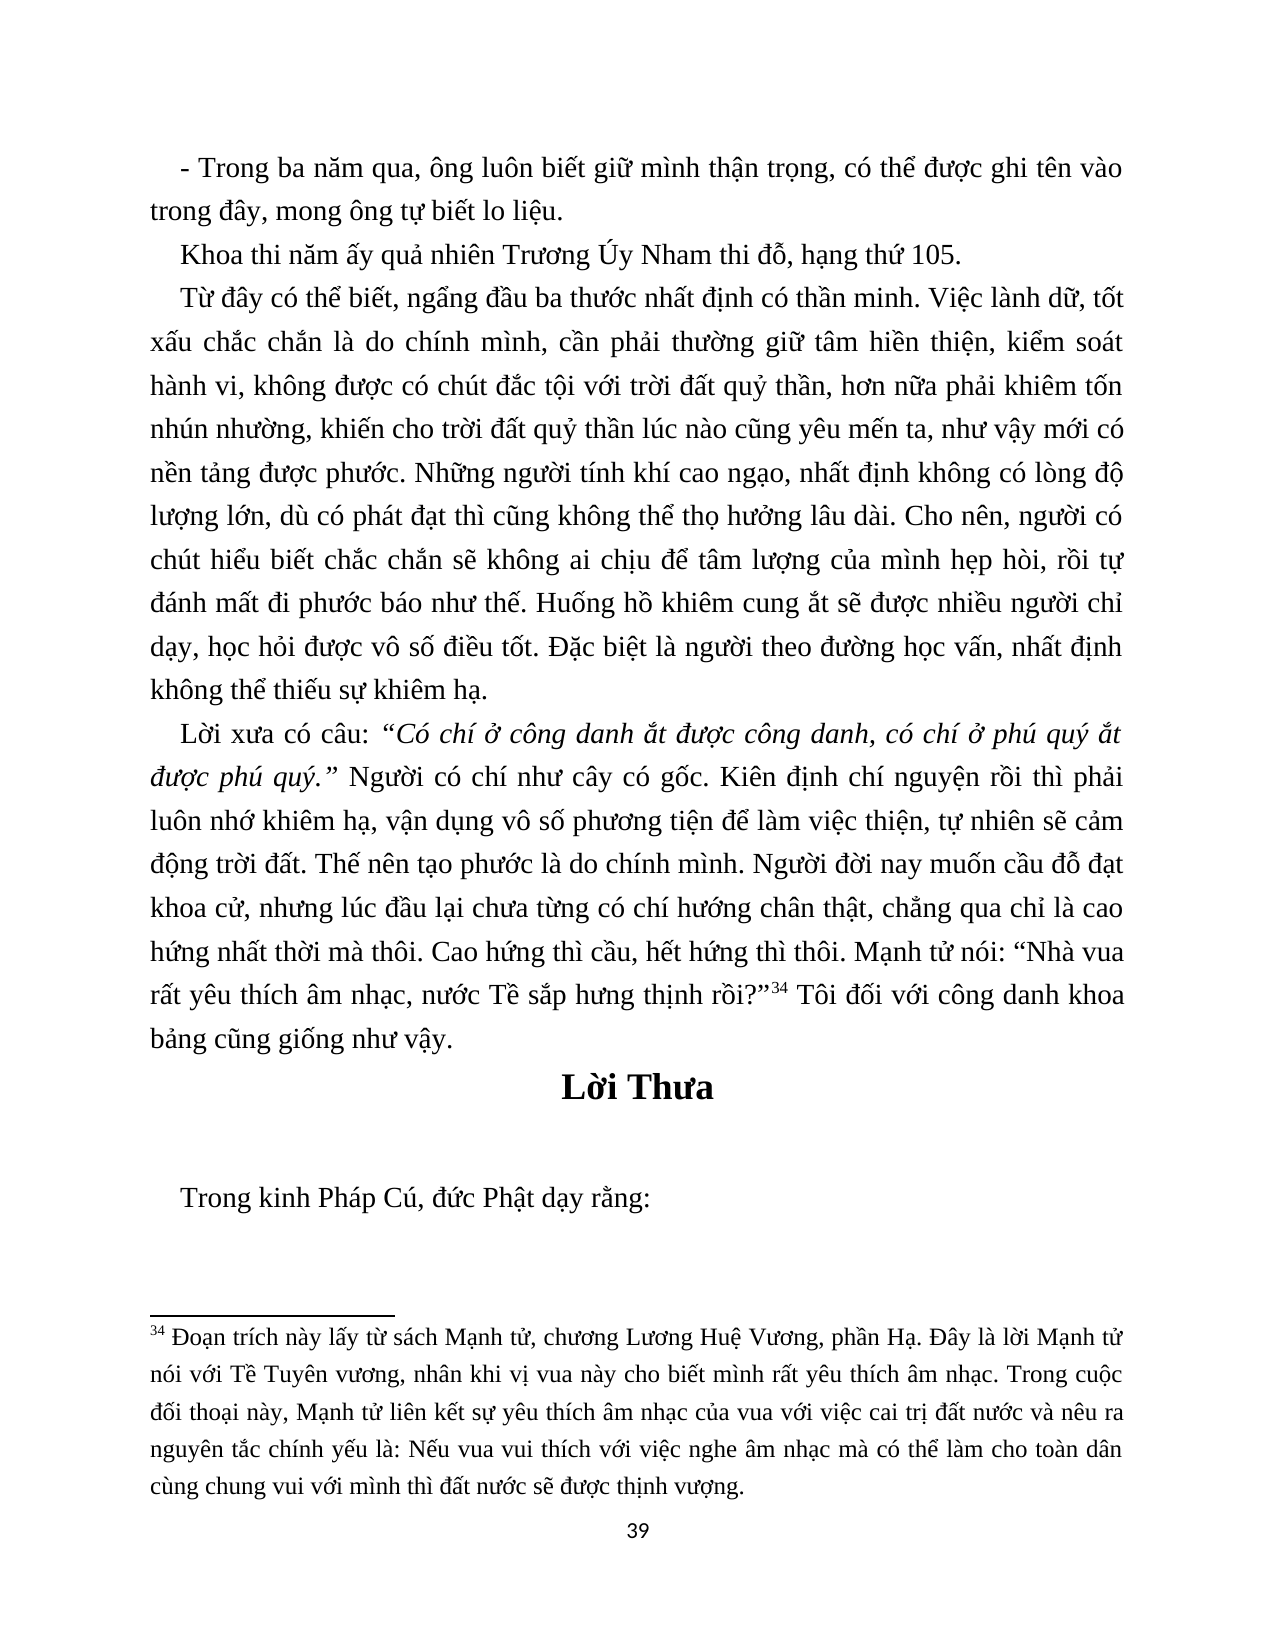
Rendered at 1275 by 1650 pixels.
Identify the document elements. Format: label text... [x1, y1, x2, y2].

text - Trong ba năm qua, ông luôn biết giữ mình thận trọng, có thể được ghi tên vào trong đây, mong ông tự biết lo liệu. [150, 150, 1125, 227]
text Trong kinh Pháp Cú, đức Phật dạy rằng: [150, 1181, 1125, 1214]
text Lời xưa có câu: “Có chí ở công danh ắt được công danh, có chí ở phú quý ắt được phú quý.” Người có chí như cây có gốc. Kiên định chí nguyện rồi thì phải luôn nhớ khiêm hạ, vận dụng vô số phương tiện để làm việc thiện, tự nhiên sẽ cảm động trời đất. Thế nên tạo phước là do chính mình. Người đời nay muốn cầu đỗ đạt khoa cử, nhưng lúc đầu lại chưa từng có chí hướng chân thật, chẳng qua chỉ là cao hứng nhất thời mà thôi. Cao hứng thì cầu, hết hứng thì thôi. Mạnh tử nói: “Nhà vua rất yêu thích âm nhạc, nước Tề sắp hưng thịnh rồi?” Tôi đối với công danh khoa bảng cũng giống như vậy. [150, 716, 1125, 1054]
text Từ đây có thể biết, ngẩng đầu ba thước nhất định có thần minh. Việc lành dữ, tốt xấu chắc chắn là do chính mình, cần phải thường giữ tâm hiền thiện, kiểm soát hành vi, không được có chút đắc tội với trời đất quỷ thần, hơn nữa phải khiêm tốn nhún nhường, khiến cho trời đất quỷ thần lúc nào cũng yêu mến ta, như vậy mới có nền tảng được phước. Những người tính khí cao ngạo, nhất định không có lòng độ lượng lớn, dù có phát đạt thì cũng không thể thọ hưởng lâu dài. Cho nên, người có chút hiểu biết chắc chắn sẽ không ai chịu để tâm lượng của mình hẹp hòi, rồi tự đánh mất đi phước báo như thế. Huống hồ khiêm cung ắt sẽ được nhiều người chỉ dạy, học hỏi được vô số điều tốt. Đặc biệt là người theo đường học vấn, nhất định không thể thiếu sự khiêm hạ. [150, 281, 1125, 706]
text Lời Thưa [150, 1064, 1125, 1107]
text Khoa thi năm ấy quả nhiên Trương Úy Nham thi đỗ, hạng thứ 105. [150, 237, 1125, 271]
